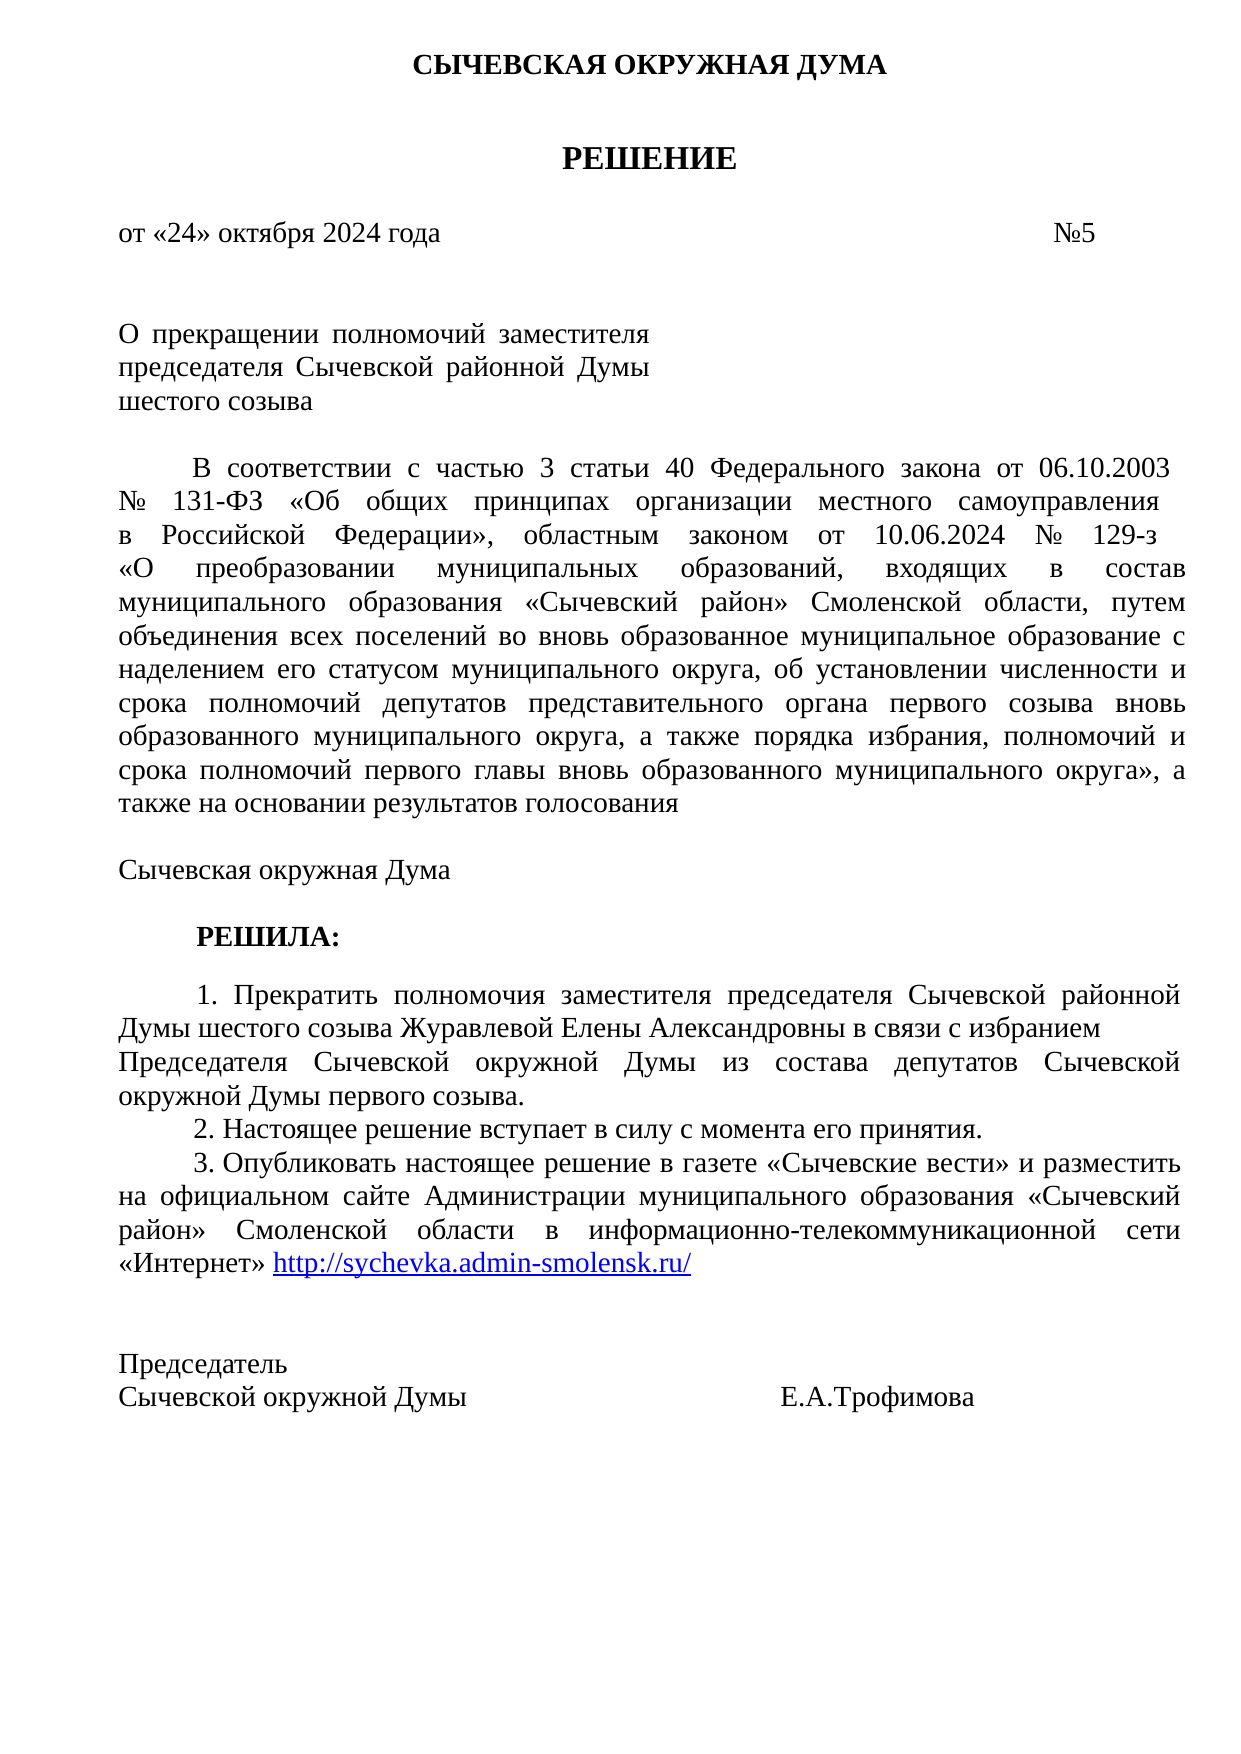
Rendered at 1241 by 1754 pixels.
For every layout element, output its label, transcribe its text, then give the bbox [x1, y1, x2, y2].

text РЕШИЛА: [118, 919, 1181, 953]
text 2. Настоящее решение вступает в силу с момента его принятия. [118, 1111, 1181, 1145]
text Сычевской окружной Думы Е.А.Трофимова [118, 1379, 1181, 1413]
title О прекращении полномочий заместителя председателя Сычевской районной Думы шестого созыва [118, 316, 650, 416]
text Сычевская окружная Дума [118, 852, 1181, 886]
title СЫЧЕВСКАЯ ОКРУЖНАЯ ДУМА [118, 47, 1181, 81]
text Председатель [118, 1346, 1181, 1379]
text от «24» октября 2024 года №5 [118, 215, 1181, 249]
text Председателя Сычевской окружной Думы из состава депутатов Сычевской окружной Думы первого созыва. [118, 1044, 1181, 1111]
text 3. Опубликовать настоящее решение в газете «Сычевские вести» и разместить на официальном сайте Администрации муниципального образования «Сычевский район» Смоленской области в информационно-телекоммуникационной сети «Интернет» http://sychevka.admin-smolensk.ru/ [118, 1145, 1181, 1279]
text В соответствии с частью 3 статьи 40 Федерального закона от 06.10.2003 № 131-ФЗ «Об общих принципах организации местного самоуправления в Российской Федерации», областным законом от 10.06.2024 № 129-з «О преобразовании муниципальных образований, входящих в состав муниципального образования «Сычевский район» Смоленской области, путем объединения всех поселений во вновь образованное муниципальное образование с наделением его статусом муниципального округа, об установлении численности и срока полномочий депутатов представительного органа первого созыва вновь образованного муниципального округа, а также порядка избрания, полномочий и срока полномочий первого главы вновь образованного муниципального округа», а также на основании результатов голосования [118, 450, 1187, 819]
text РЕШЕНИЕ [118, 138, 1181, 177]
text 1. Прекратить полномочия заместителя председателя Сычевской районной Думы шестого созыва Журавлевой Елены Александровны в связи с избранием [118, 977, 1181, 1044]
